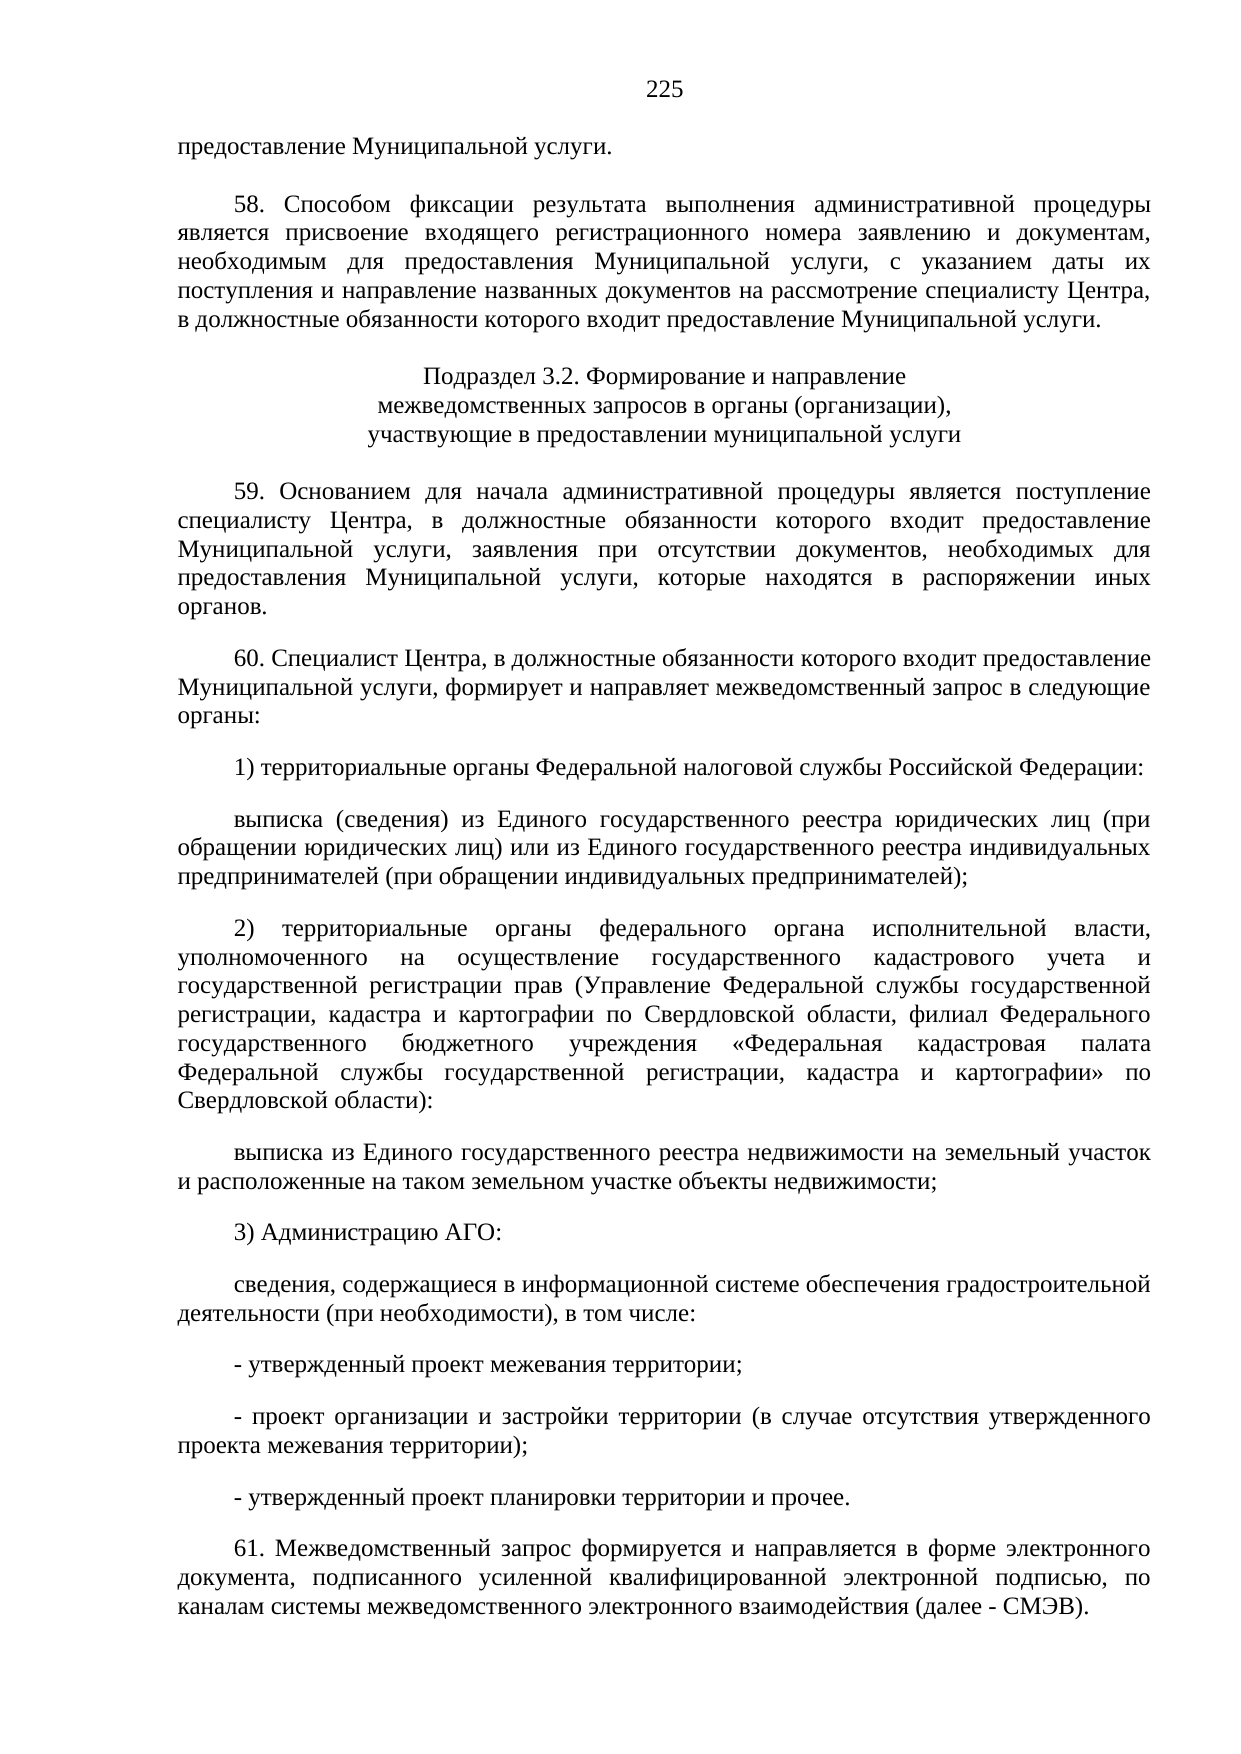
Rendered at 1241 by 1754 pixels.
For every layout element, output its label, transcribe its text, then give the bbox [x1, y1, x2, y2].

text - утвержденный проект межевания территории; [177, 1349, 1152, 1378]
title участвующие в предоставлении муниципальной услуги [177, 419, 1152, 447]
text 2) территориальные органы федерального органа исполнительной власти, уполномоченного на осуществление государственного кадастрового учета и государственной регистрации прав (Управление Федеральной службы государственной регистрации, кадастра и картографии по Свердловской области, филиал Федерального государственного бюджетного учреждения «Федеральная кадастровая палата Федеральной службы государственной регистрации, кадастра и картографии» по Свердловской области): [177, 913, 1152, 1114]
title межведомственных запросов в органы (организации), [177, 390, 1152, 419]
text 59. Основанием для начала административной процедуры является поступление специалисту Центра, в должностные обязанности которого входит предоставление Муниципальной услуги, заявления при отсутствии документов, необходимых для предоставления Муниципальной услуги, которые находятся в распоряжении иных органов. [177, 476, 1152, 620]
text - проект организации и застройки территории (в случае отсутствия утвержденного проекта межевания территории); [177, 1401, 1152, 1459]
title Подраздел 3.2. Формирование и направление [177, 361, 1152, 390]
text 1) территориальные органы Федеральной налоговой службы Российской Федерации: [177, 752, 1152, 781]
text - утвержденный проект планировки территории и прочее. [177, 1482, 1152, 1510]
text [177, 131, 1152, 160]
text 3) Администрацию АГО: [177, 1217, 1152, 1246]
text выписка из Единого государственного реестра недвижимости на земельный участок и расположенные на таком земельном участке объекты недвижимости; [177, 1137, 1152, 1194]
text 60. Специалист Центра, в должностные обязанности которого входит предоставление Муниципальной услуги, формирует и направляет межведомственный запрос в следующие органы: [177, 643, 1152, 729]
text 58. Способом фиксации результата выполнения административной процедуры является присвоение входящего регистрационного номера заявлению и документам, необходимым для предоставления Муниципальной услуги, с указанием даты их поступления и направление названных документов на рассмотрение специалисту Центра, в должностные обязанности которого входит предоставление Муниципальной услуги. [177, 189, 1152, 332]
text выписка (сведения) из Единого государственного реестра юридических лиц (при обращении юридических лиц) или из Единого государственного реестра индивидуальных предпринимателей (при обращении индивидуальных предпринимателей); [177, 804, 1152, 890]
text 61. Межведомственный запрос формируется и направляется в форме электронного документа, подписанного усиленной квалифицированной электронной подписью, по каналам системы межведомственного электронного взаимодействия (далее - СМЭВ). [177, 1533, 1152, 1619]
text сведения, содержащиеся в информационной системе обеспечения градостроительной деятельности (при необходимости), в том числе: [177, 1269, 1152, 1327]
